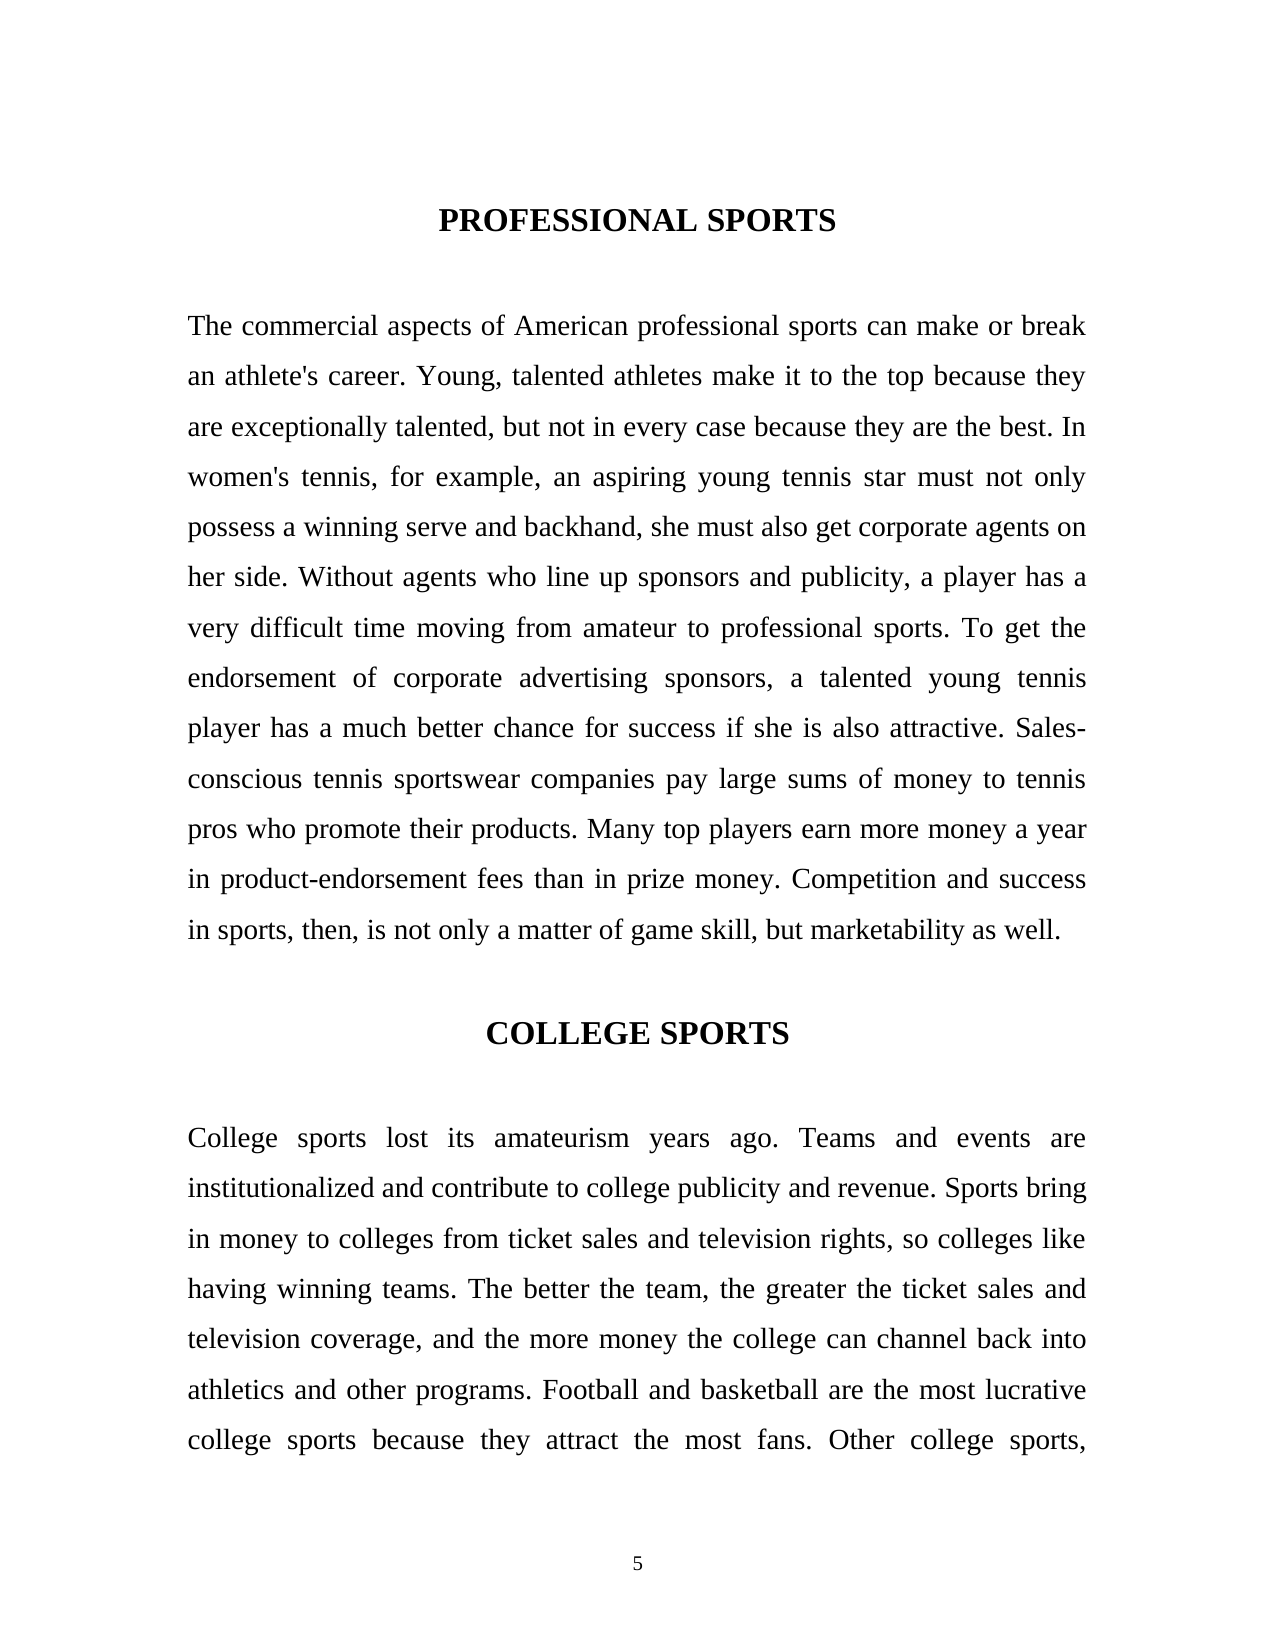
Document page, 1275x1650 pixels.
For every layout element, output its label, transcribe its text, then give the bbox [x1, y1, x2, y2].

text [187, 1121, 1087, 1456]
text COLLEGE SPORTS [187, 1013, 1087, 1051]
text The commercial aspects of American professional sports can make or break an athlete's career. Young, talented athletes make it to the top because they are exceptionally talented, but not in every case because they are the best. In women's tennis, for example, an aspiring young tennis star must not only possess a winning serve and backhand, she must also get corporate agents on her side. Without agents who line up sponsors and publicity, a player has a very difficult time moving from amateur to professional sports. To get the endorsement of corporate advertising sponsors, a talented young tennis player has a much better chance for success if she is also attractive. Sales-conscious tennis sportswear companies pay large sums of money to tennis pros who promote their products. Many top players earn more money a year in product-endorsement fees than in prize money. Competition and success in sports, then, is not only a matter of game skill, but marketability as well. [187, 308, 1087, 946]
text PROFESSIONAL SPORTS [187, 200, 1087, 239]
